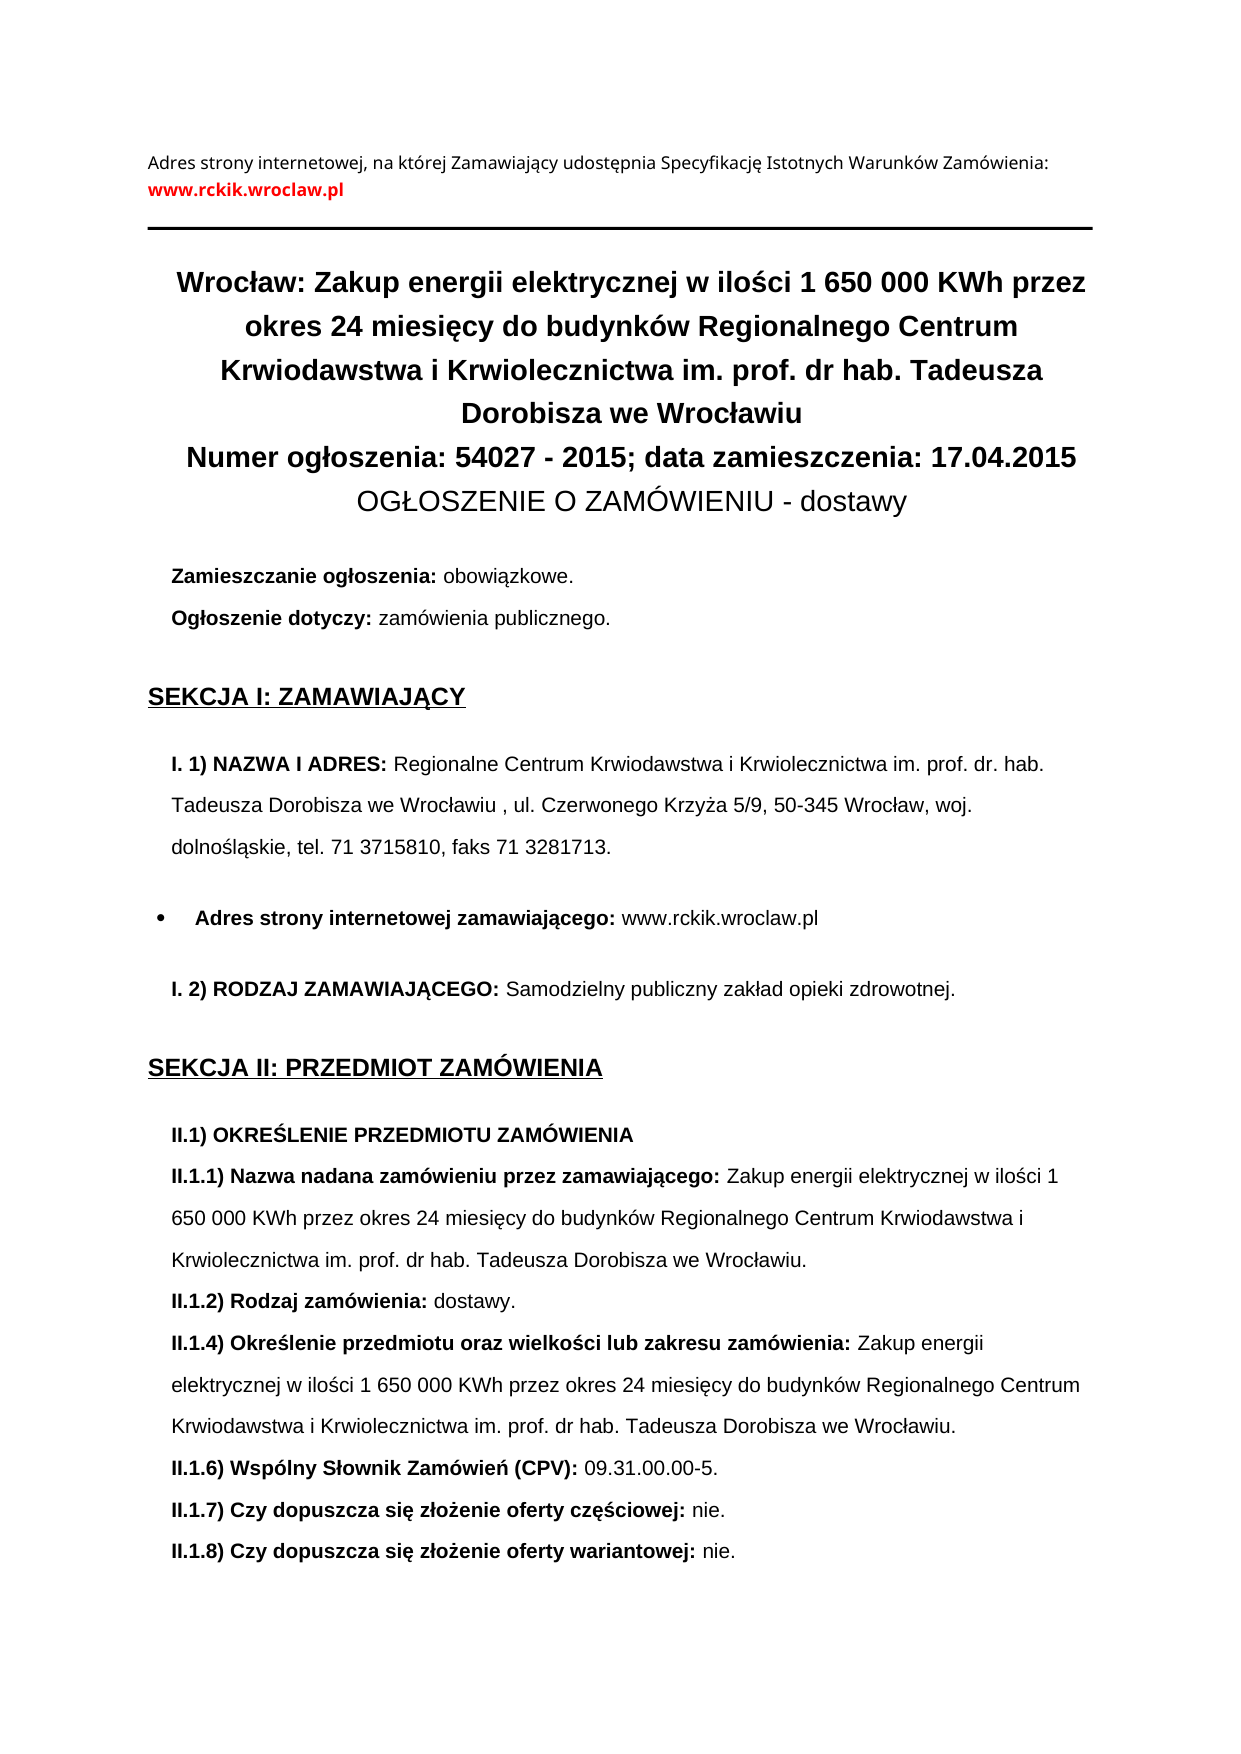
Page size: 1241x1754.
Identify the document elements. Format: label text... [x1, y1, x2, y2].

text II.1.6) Wspólny Słownik Zamówień (CPV): 09.31.00.00-5. [171, 1438, 1093, 1480]
text II.1) OKREŚLENIE PRZEDMIOTU ZAMÓWIENIA [171, 1105, 1093, 1146]
list Adres strony internetowej zamawiającego: www.rckik.wroclaw.pl [157, 888, 1093, 930]
text I. 1) NAZWA I ADRES: Regionalne Centrum Krwiodawstwa i Krwiolecznictwa im. prof. dr. hab. Tadeusza Dorobisza we Wrocławiu , ul. Czerwonego Krzyża 5/9, 50-345 Wrocław, woj. dolnośląskie, tel. 71 3715810, faks 71 3281713. [171, 734, 1093, 859]
text Ogłoszenie dotyczy: zamówienia publicznego. [171, 588, 1093, 630]
text II.1.2) Rodzaj zamówienia: dostawy. [171, 1271, 1093, 1313]
text II.1.8) Czy dopuszcza się złożenie oferty wariantowej: nie. [171, 1521, 1093, 1563]
text II.1.1) Nazwa nadana zamówieniu przez zamawiającego: Zakup energii elektrycznej w ilości 1 650 000 KWh przez okres 24 miesięcy do budynków Regionalnego Centrum Krwiodawstwa i Krwiolecznictwa im. prof. dr hab. Tadeusza Dorobisza we Wrocławiu. [171, 1146, 1093, 1271]
text www.rckik.wroclaw.pl [148, 175, 1093, 202]
text Wrocław: Zakup energii elektrycznej w ilości 1 650 000 KWh przez okres 24 miesięcy do budynków Regionalnego Centrum Krwiodawstwa i Krwiolecznictwa im. prof. dr hab. Tadeusza Dorobisza we Wrocławiu Numer ogłoszenia: 54027 - 2015; data zamieszczenia: 17.04.2015 OGŁOSZENIE O ZAMÓWIENIU - dostawy [171, 255, 1093, 517]
text SEKCJA II: PRZEDMIOT ZAMÓWIENIA [148, 1040, 1093, 1081]
text Adres strony internetowej, na której Zamawiający udostępnia Specyfikację Istotnych Warunków Zamówienia: [148, 148, 1093, 175]
text II.1.7) Czy dopuszcza się złożenie oferty częściowej: nie. [171, 1480, 1093, 1521]
text SEKCJA I: ZAMAWIAJĄCY [148, 669, 1093, 711]
text Zamieszczanie ogłoszenia: obowiązkowe. [171, 546, 1093, 588]
text II.1.4) Określenie przedmiotu oraz wielkości lub zakresu zamówienia: Zakup energii elektrycznej w ilości 1 650 000 KWh przez okres 24 miesięcy do budynków Regionalnego Centrum Krwiodawstwa i Krwiolecznictwa im. prof. dr hab. Tadeusza Dorobisza we Wrocławiu. [171, 1313, 1093, 1438]
text I. 2) RODZAJ ZAMAWIAJĄCEGO: Samodzielny publiczny zakład opieki zdrowotnej. [171, 959, 1093, 1001]
